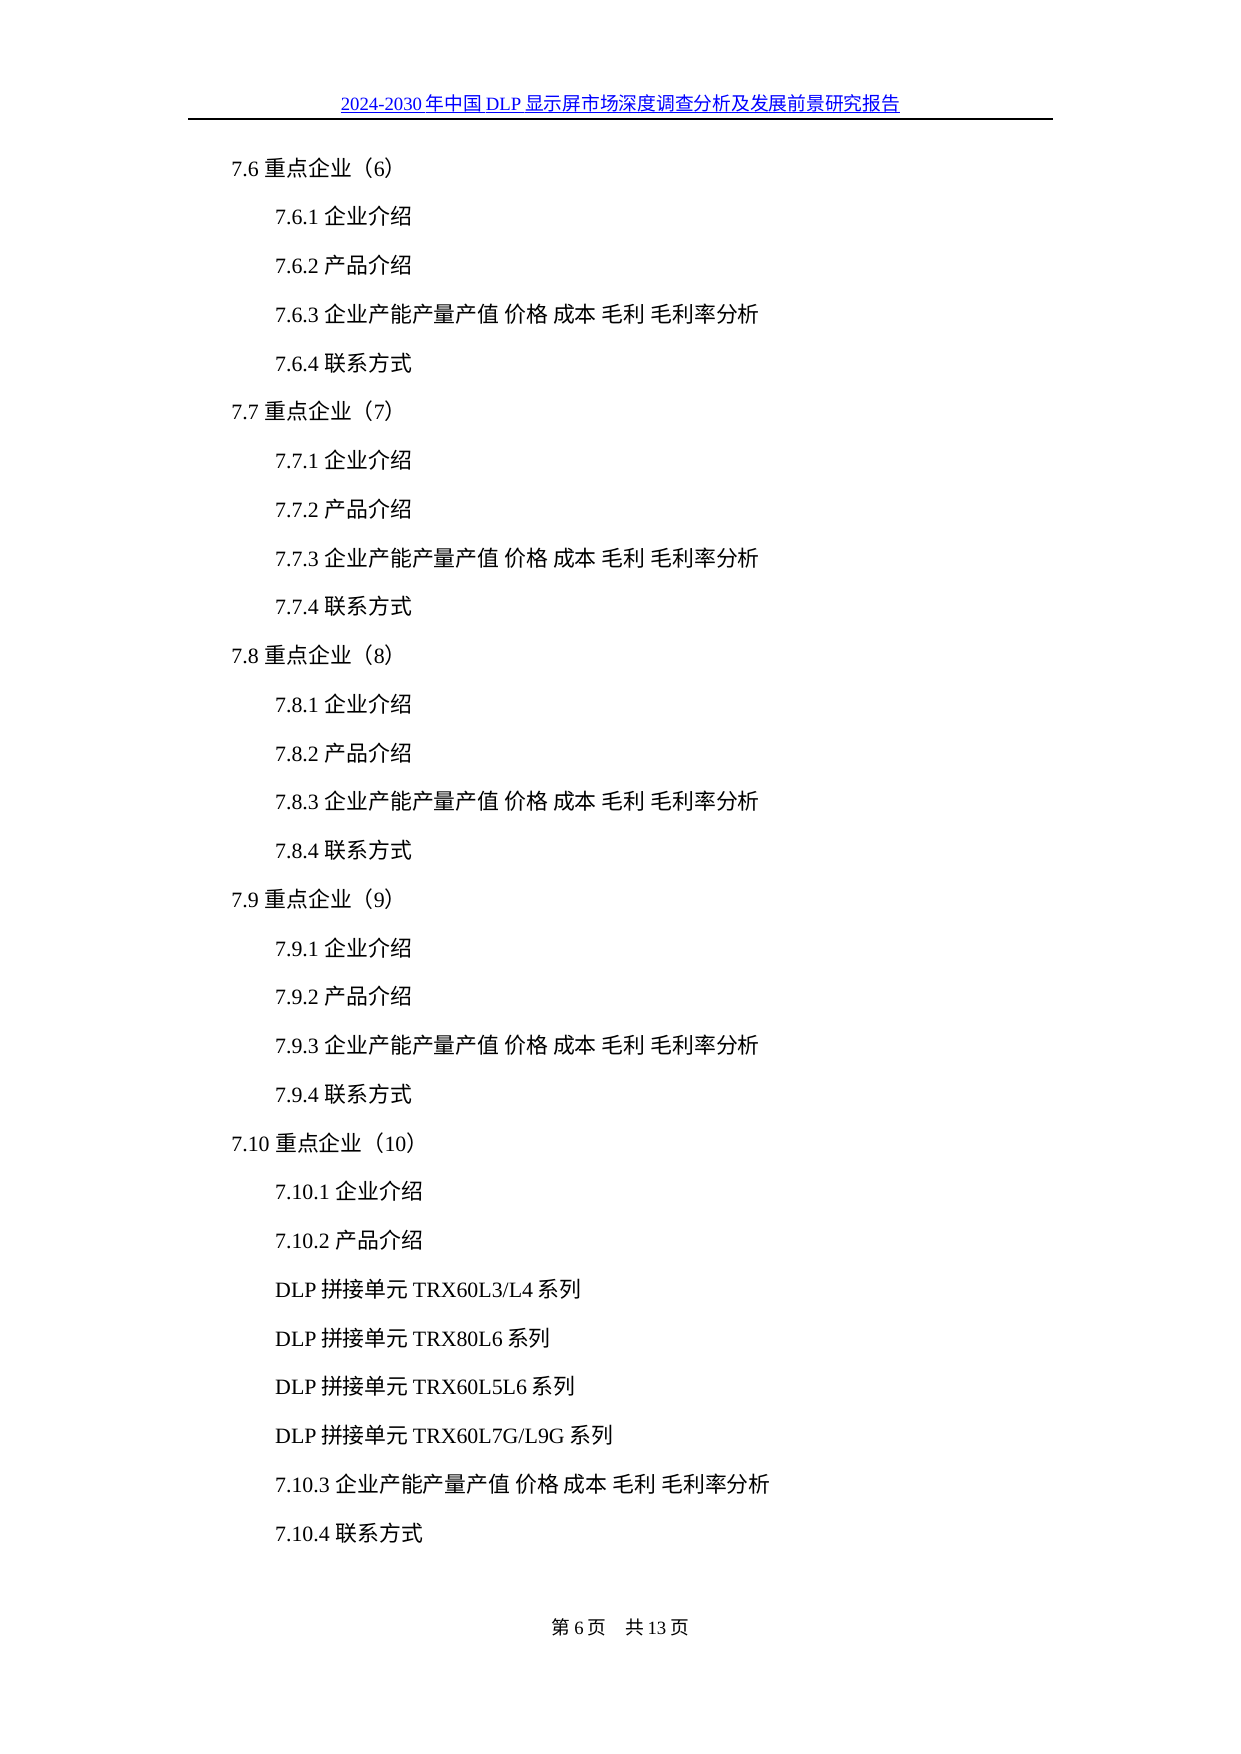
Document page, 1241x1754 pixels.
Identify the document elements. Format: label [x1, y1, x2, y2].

text [187, 150, 1053, 1548]
